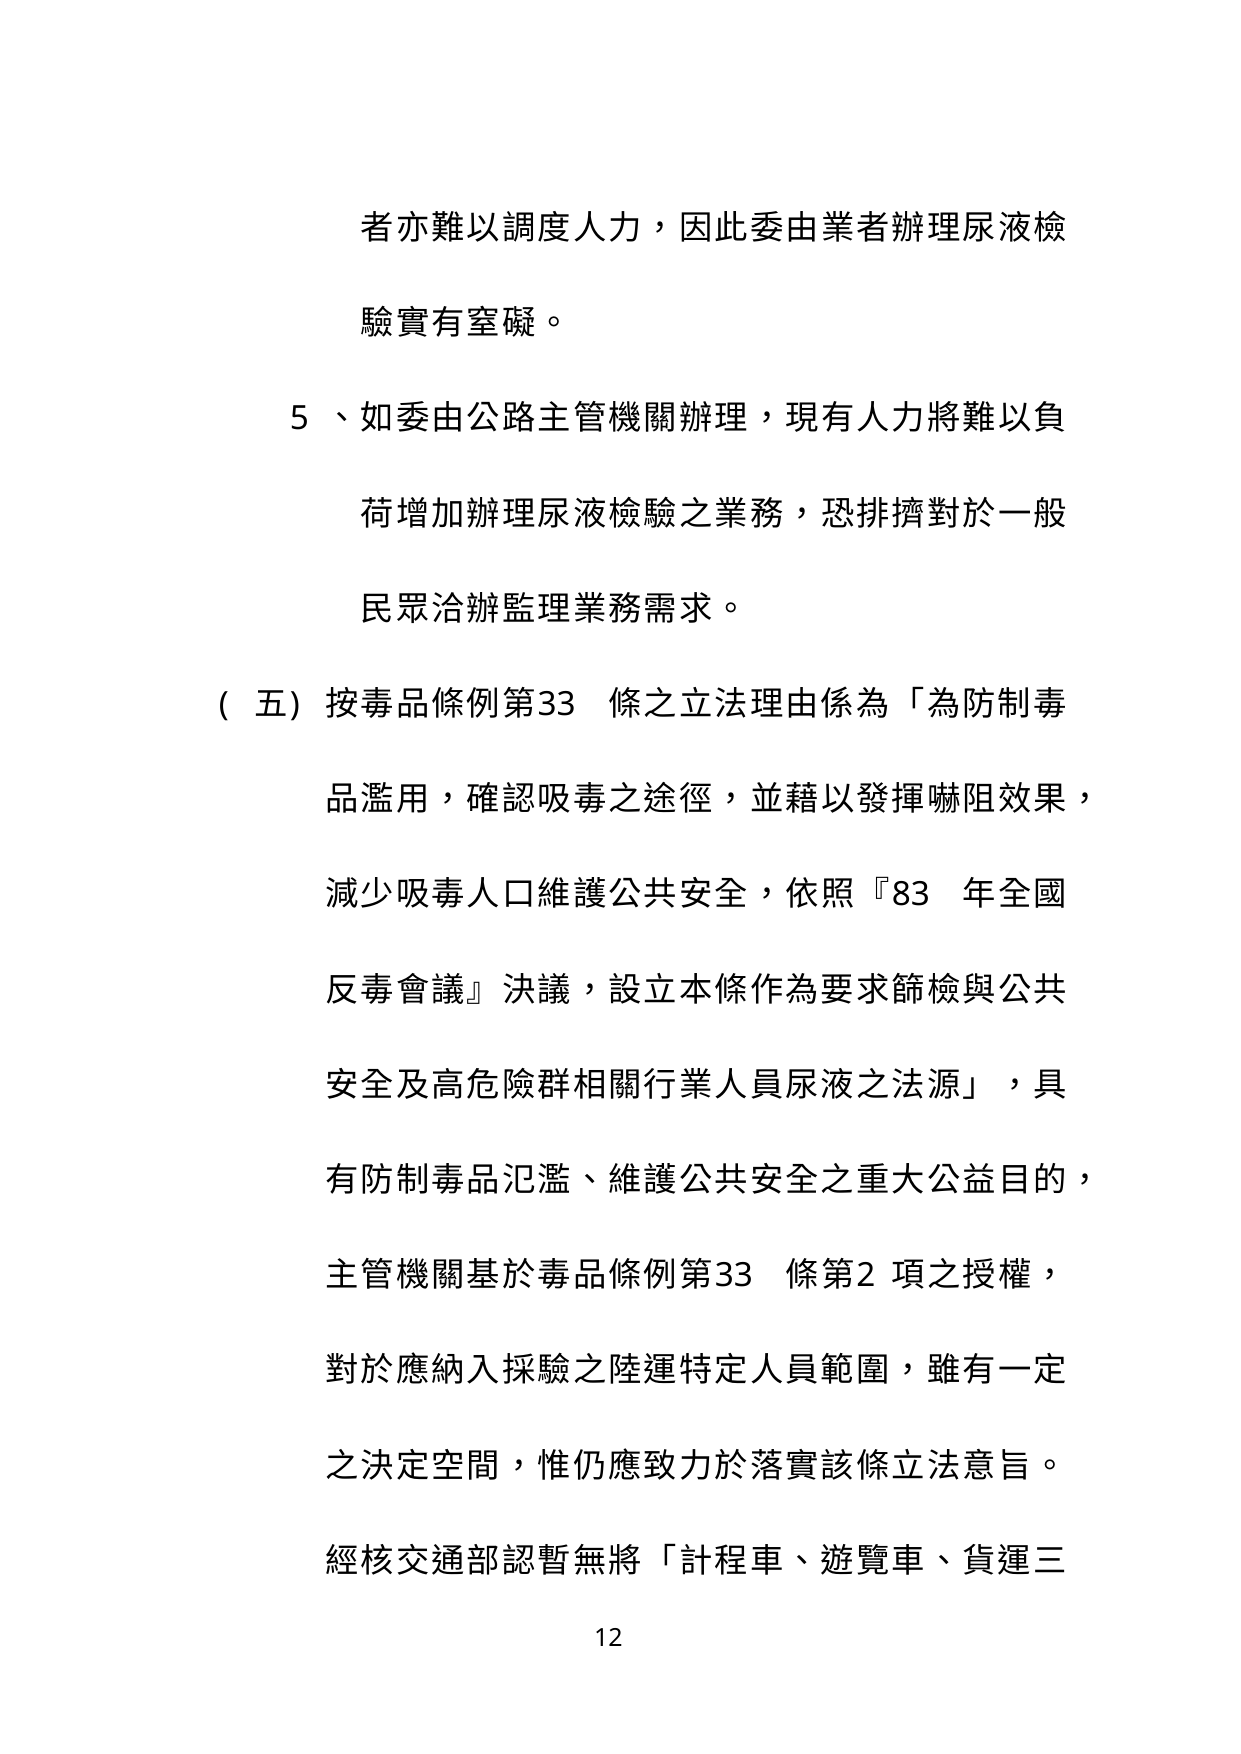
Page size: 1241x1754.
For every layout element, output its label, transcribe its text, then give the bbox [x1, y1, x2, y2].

subtitle 如委由公路主管機關辦理，現有人力將難以負荷增加辦理尿液檢驗之業務，恐排擠對於一般民眾洽辦監理業務需求。 [272, 368, 1069, 653]
subtitle 業者規模大小不一，其中計程車客運業除有交通公司(車行)之經營型態外，尚有個人經營計程車客運業，亦有個人經營小貨車貨運業，即駕駛人係為運輸業管理者，如委由業者辦理尿液檢驗恐缺乏公信力；另倘在檢測過程中，因有疑義將無法擔任駕駛，對於規模較小的業者亦難以調度人力，因此委由業者辦理尿液檢驗實有窒礙。 [272, 177, 1069, 368]
